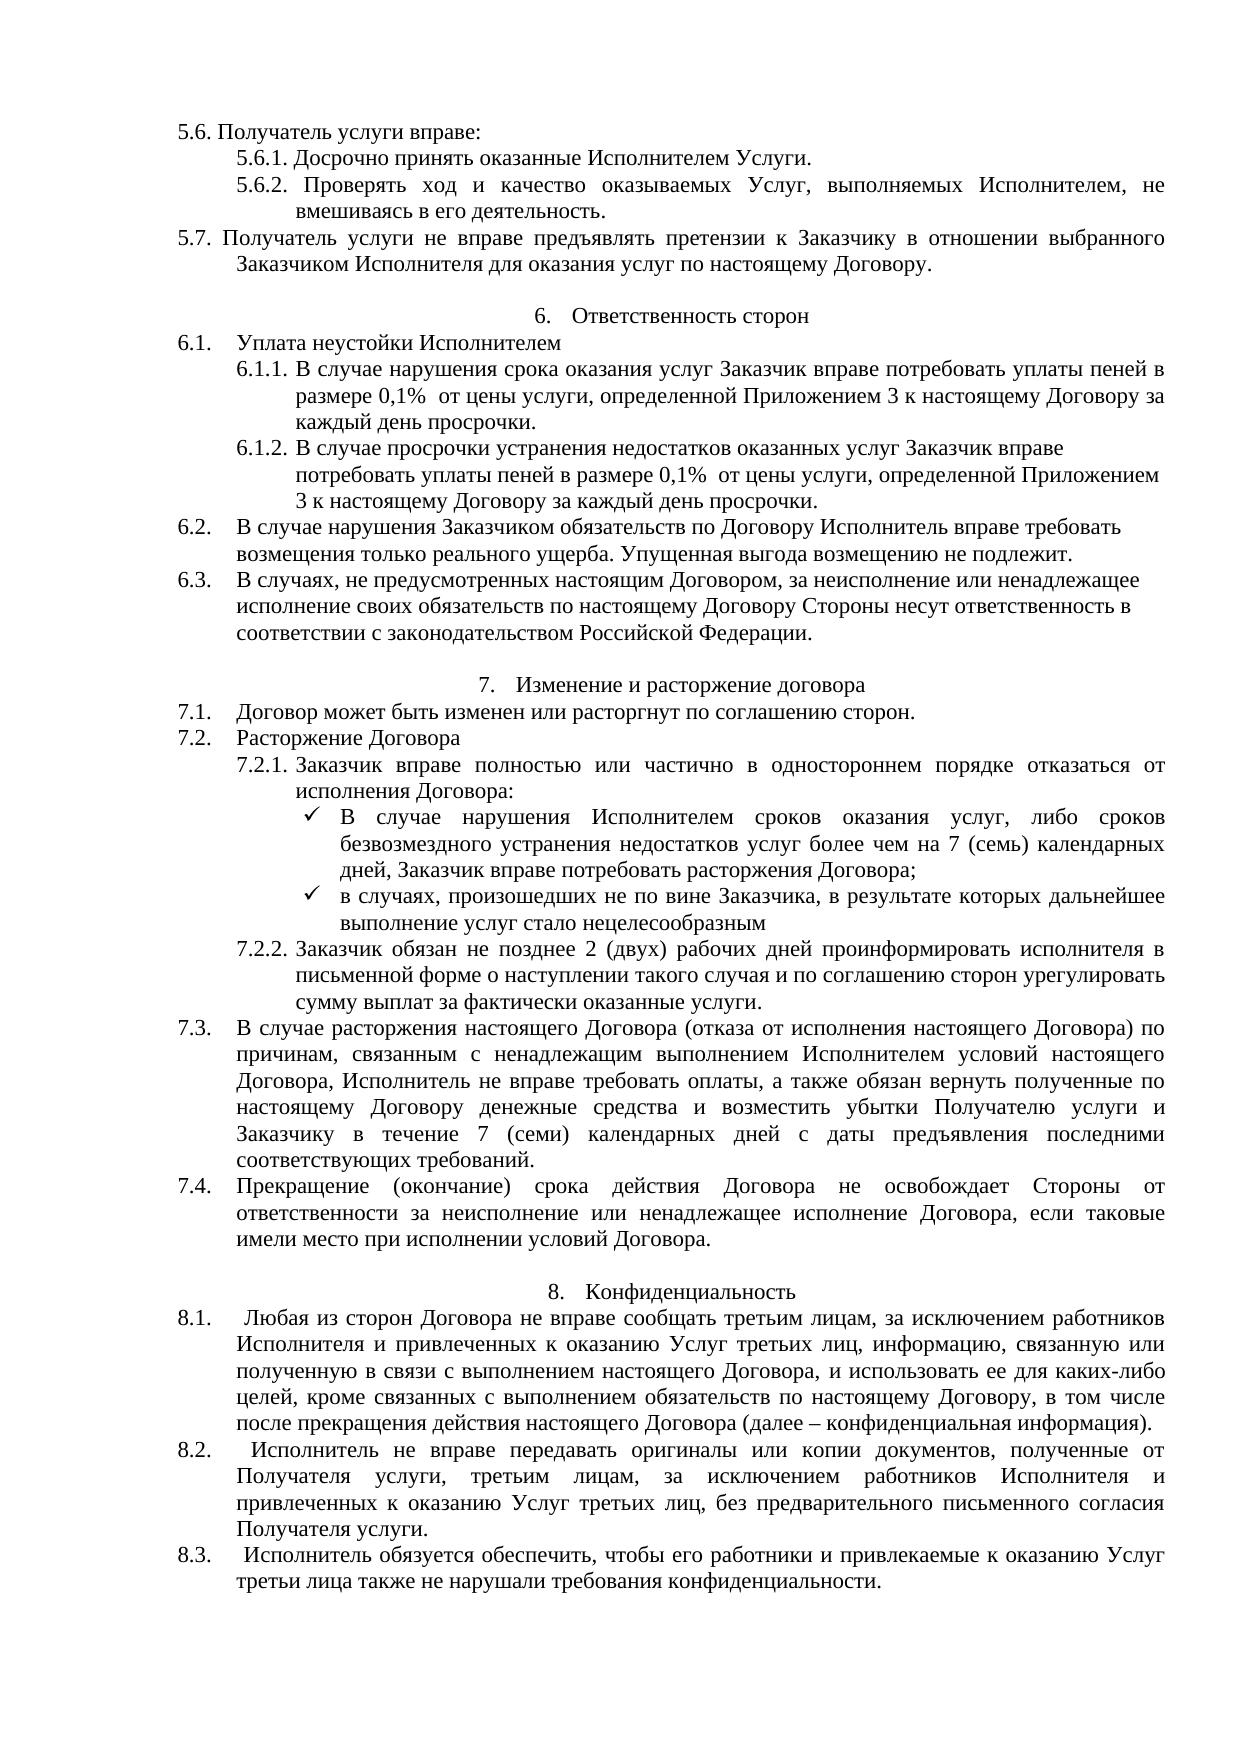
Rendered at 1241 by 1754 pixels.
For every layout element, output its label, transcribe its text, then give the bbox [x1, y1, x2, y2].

list Заказчик вправе полностью или частично в одностороннем порядке отказаться от исполнения Договора: [236, 751, 1167, 803]
list Расторжение Договора [177, 724, 1167, 751]
text 5.7. Получатель услуги не вправе предъявлять претензии к Заказчику в отношении выбранного Заказчиком Исполнителя для оказания услуг по настоящему Договору. [177, 223, 1167, 276]
list Заказчик обязан не позднее 2 (двух) рабочих дней проинформировать исполнителя в письменной форме о наступлении такого случая и по соглашению сторон урегулировать сумму выплат за фактически оказанные услуги. [236, 935, 1167, 1014]
list Изменение и расторжение договора [177, 672, 1167, 698]
text 6.1.2. В случае просрочки устранения недостатков оказанных услуг Заказчик вправе потребовать уплаты пеней в размере 0,1% от цены услуги, определенной Приложением 3 к настоящему Договору за каждый день просрочки. [236, 434, 1167, 513]
text 6.3. В случаях, не предусмотренных настоящим Договором, за неисполнение или ненадлежащее исполнение своих обязательств по настоящему Договору Стороны несут ответственность в соответствии с законодательством Российской Федерации. [177, 566, 1167, 645]
list Уплата неустойки Исполнителем [177, 329, 1167, 355]
text 5.6. Получатель услуги вправе: [177, 118, 1167, 144]
list Договор может быть изменен или расторгнут по соглашению сторон. [177, 698, 1167, 724]
text 5.6.1. Досрочно принять оказанные Исполнителем Услуги. [236, 144, 1167, 171]
text 8.2. Исполнитель не вправе передавать оригиналы или копии документов, полученные от Получателя услуги, третьим лицам, за исключением работников Исполнителя и привлеченных к оказанию Услуг третьих лиц, без предварительного письменного согласия Получателя услуги. [177, 1436, 1167, 1541]
list В случае расторжения настоящего Договора (отказа от исполнения настоящего Договора) по причинам, связанным с ненадлежащим выполнением Исполнителем условий настоящего Договора, Исполнитель не вправе требовать оплаты, а также обязан вернуть полученные по настоящему Договору денежные средства и возместить убытки Получателю услуги и Заказчику в течение 7 (семи) календарных дней с даты предъявления последними соответствующих требований. [177, 1014, 1167, 1172]
text 8.1. Любая из сторон Договора не вправе сообщать третьим лицам, за исключением работников Исполнителя и привлеченных к оказанию Услуг третьих лиц, информацию, связанную или полученную в связи с выполнением настоящего Договора, и использовать ее для каких-либо целей, кроме связанных с выполнением обязательств по настоящему Договору, в том числе после прекращения действия настоящего Договора (далее – конфиденциальная информация). [177, 1304, 1167, 1436]
list Прекращение (окончание) срока действия Договора не освобождает Стороны от ответственности за неисполнение или ненадлежащее исполнение Договора, если таковые имели место при исполнении условий Договора. [177, 1172, 1167, 1251]
list Ответственность сторон [177, 303, 1167, 329]
text 6.2. В случае нарушения Заказчиком обязательств по Договору Исполнитель вправе требовать возмещения только реального ущерба. Упущенная выгода возмещению не подлежит. [177, 513, 1167, 566]
text 8.3. Исполнитель обязуется обеспечить, чтобы его работники и привлекаемые к оказанию Услуг третьи лица также не нарушали требования конфиденциальности. [177, 1541, 1167, 1594]
list В случае нарушения Исполнителем сроков оказания услуг, либо сроков безвозмездного устранения недостатков услуг более чем на 7 (семь) календарных дней, Заказчик вправе потребовать расторжения Договора; [302, 803, 1167, 882]
list Конфиденциальность [177, 1278, 1167, 1304]
list В случае нарушения срока оказания услуг Заказчик вправе потребовать уплаты пеней в размере 0,1% от цены услуги, определенной Приложением 3 к настоящему Договору за каждый день просрочки. [236, 355, 1167, 434]
list в случаях, произошедших не по вине Заказчика, в результате которых дальнейшее выполнение услуг стало нецелесообразным [302, 882, 1167, 935]
text 5.6.2. Проверять ход и качество оказываемых Услуг, выполняемых Исполнителем, не вмешиваясь в его деятельность. [236, 171, 1167, 223]
